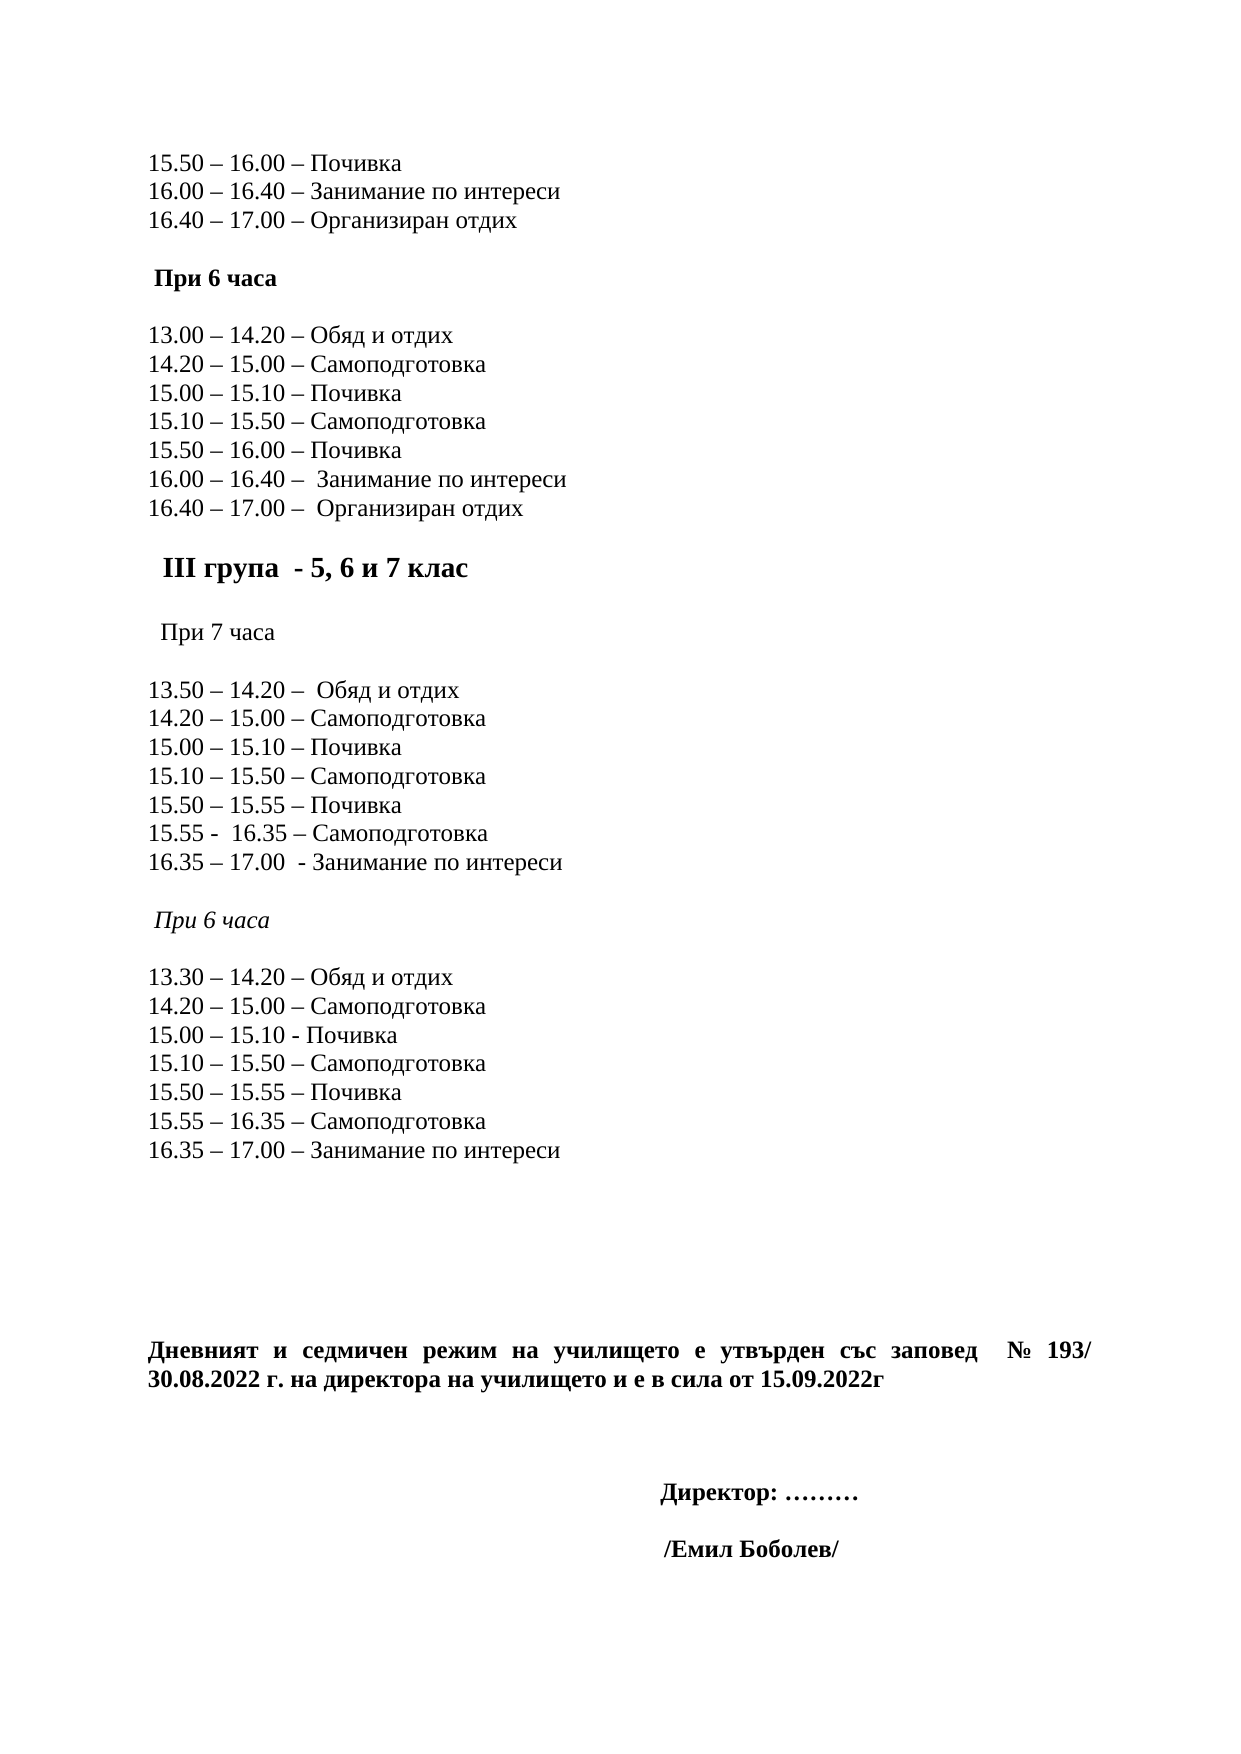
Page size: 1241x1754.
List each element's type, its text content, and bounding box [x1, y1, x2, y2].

text 16.40 – 17.00 – Организиран отдих [148, 205, 1093, 234]
text 15.50 – 16.00 – Почивка [148, 148, 1093, 176]
text 15.10 – 15.50 – Самоподготовка [148, 1048, 1093, 1077]
text 15.00 – 15.10 – Почивка [148, 378, 1093, 406]
text При 7 часа [148, 617, 1093, 646]
text 16.40 – 17.00 – Организиран отдих [148, 493, 1093, 521]
text 15.00 – 15.10 – Почивка [148, 732, 1093, 761]
text Дневният и седмичен режим на училището е утвърден със заповед № 193/ 30.08.2022 г. на директора на училището и е в сила от 15.09.2022г [148, 1335, 1093, 1393]
text 15.50 – 15.55 – Почивка [148, 1077, 1093, 1106]
text При 6 часа [148, 263, 1093, 291]
text 14.20 – 15.00 – Самоподготовка [148, 349, 1093, 378]
text 14.20 – 15.00 – Самоподготовка [148, 991, 1093, 1020]
text 16.00 – 16.40 – Занимание по интереси [148, 464, 1093, 493]
text 13.50 – 14.20 – Обяд и отдих [148, 675, 1093, 703]
text 15.00 – 15.10 - Почивка [148, 1020, 1093, 1048]
text 15.10 – 15.50 – Самоподготовка [148, 406, 1093, 435]
text III група - 5, 6 и 7 клас [148, 550, 1093, 584]
text 15.55 - 16.35 – Самоподготовка [148, 818, 1093, 847]
text 15.10 – 15.50 – Самоподготовка [148, 761, 1093, 790]
text 13.30 – 14.20 – Обяд и отдих [148, 962, 1093, 991]
text 13.00 – 14.20 – Обяд и отдих [148, 320, 1093, 349]
text 16.00 – 16.40 – Занимание по интереси [148, 176, 1093, 205]
text /Емил Боболев/ [664, 1506, 1093, 1563]
text 16.35 – 17.00 – Занимание по интереси [148, 1135, 1093, 1163]
text 15.50 – 16.00 – Почивка [148, 435, 1093, 464]
text 15.50 – 15.55 – Почивка [148, 790, 1093, 818]
text 16.35 – 17.00 - Занимание по интереси [148, 847, 1093, 876]
text При 6 часа [148, 905, 1093, 933]
text 15.55 – 16.35 – Самоподготовка [148, 1106, 1093, 1135]
text 14.20 – 15.00 – Самоподготовка [148, 703, 1093, 732]
text Директор: ……… [148, 1477, 1093, 1506]
